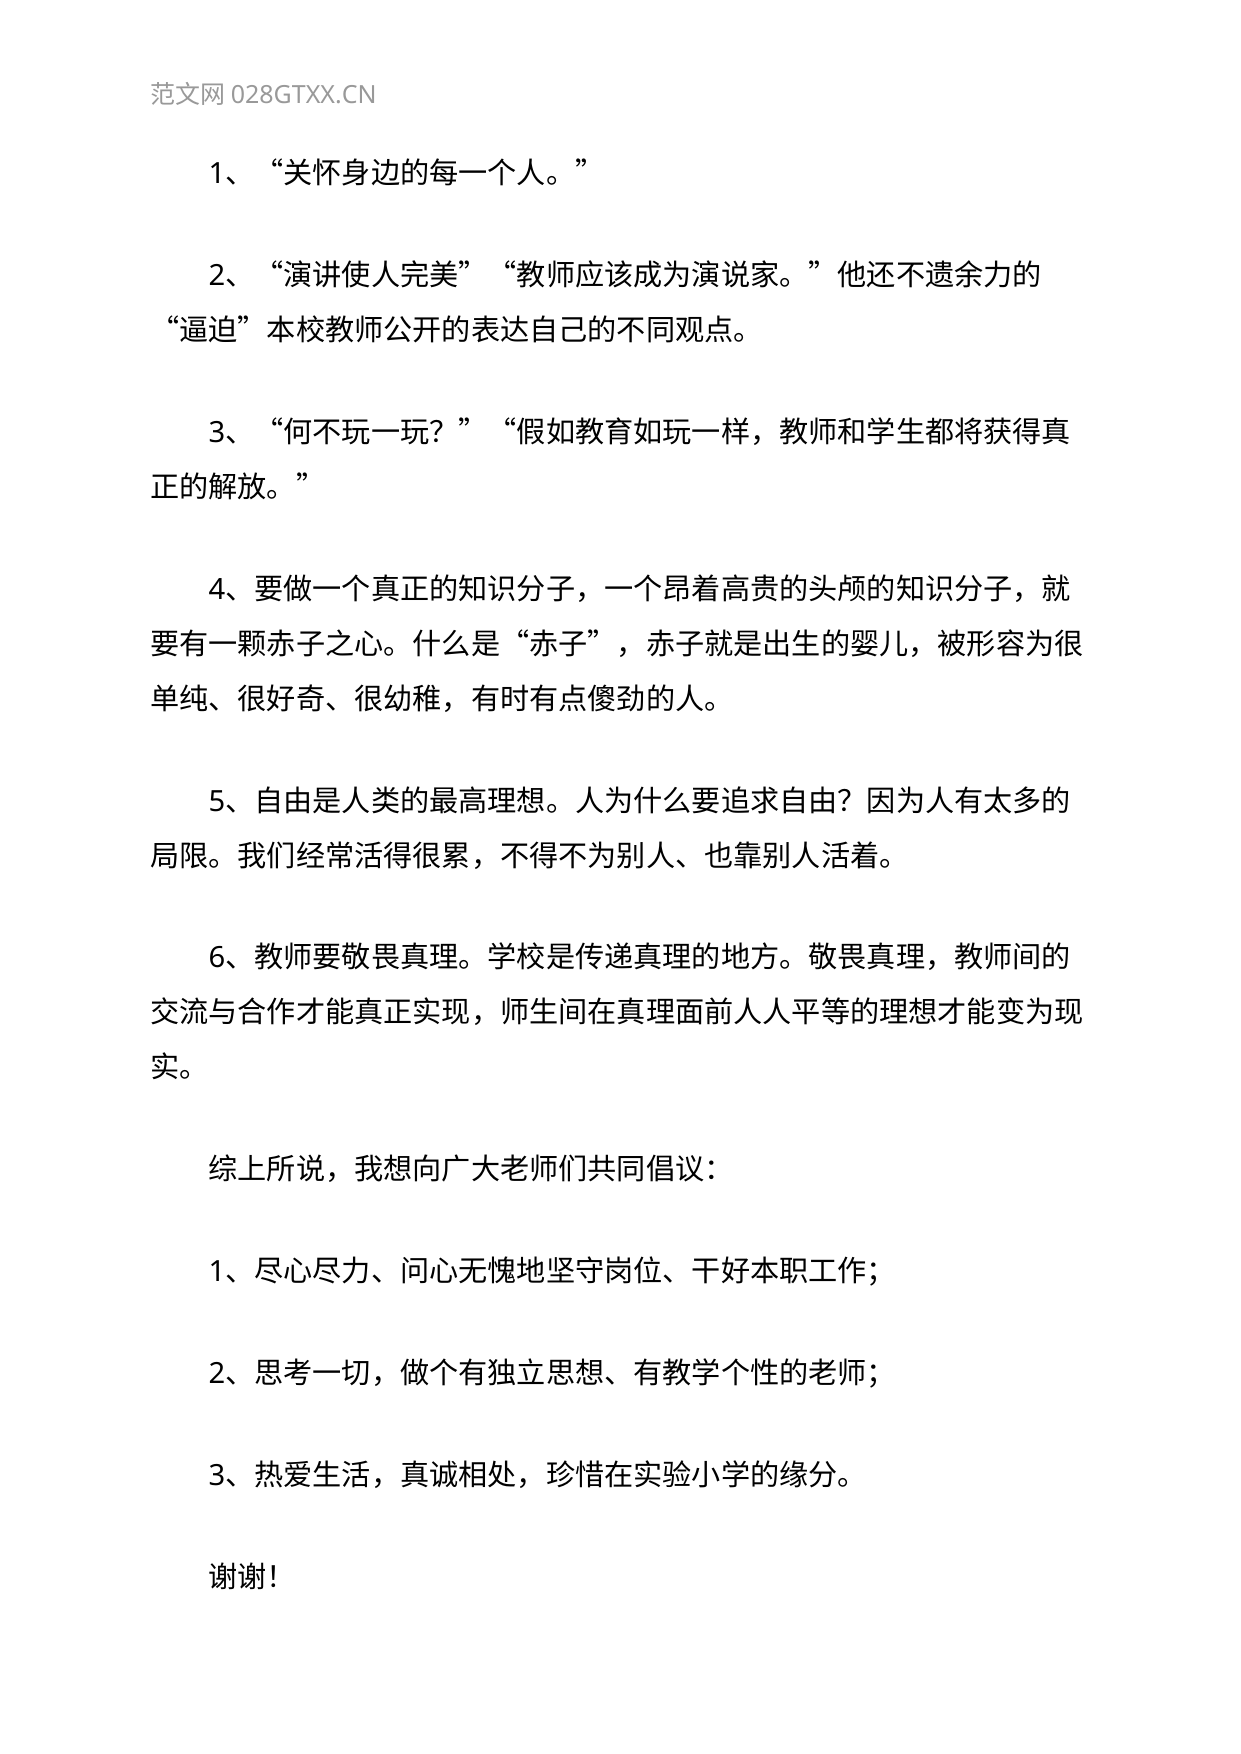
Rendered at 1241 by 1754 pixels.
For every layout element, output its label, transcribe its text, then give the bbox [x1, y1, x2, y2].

text 谢谢！ [150, 1553, 1090, 1596]
text 1、“关怀身边的每一个人。” [150, 150, 1090, 192]
text 综上所说，我想向广大老师们共同倡议： [150, 1146, 1090, 1188]
text 1、尽心尽力、问心无愧地坚守岗位、干好本职工作； [150, 1247, 1090, 1290]
text 6、教师要敬畏真理。学校是传递真理的地方。敬畏真理，教师间的交流与合作才能真正实现，师生间在真理面前人人平等的理想才能变为现实。 [150, 934, 1090, 1086]
text 5、自由是人类的最高理想。人为什么要追求自由？因为人有太多的局限。我们经常活得很累，不得不为别人、也靠别人活着。 [150, 777, 1090, 874]
text 2、“演讲使人完美”“教师应该成为演说家。”他还不遗余力的“逼迫”本校教师公开的表达自己的不同观点。 [150, 252, 1090, 349]
text 3、热爱生活，真诚相处，珍惜在实验小学的缘分。 [150, 1451, 1090, 1494]
text 3、“何不玩一玩？”“假如教育如玩一样，教师和学生都将获得真正的解放。” [150, 409, 1090, 506]
text 4、要做一个真正的知识分子，一个昂着高贵的头颅的知识分子，就要有一颗赤子之心。什么是“赤子”，赤子就是出生的婴儿，被形容为很单纯、很好奇、很幼稚，有时有点傻劲的人。 [150, 566, 1090, 718]
text 2、思考一切，做个有独立思想、有教学个性的老师； [150, 1349, 1090, 1392]
